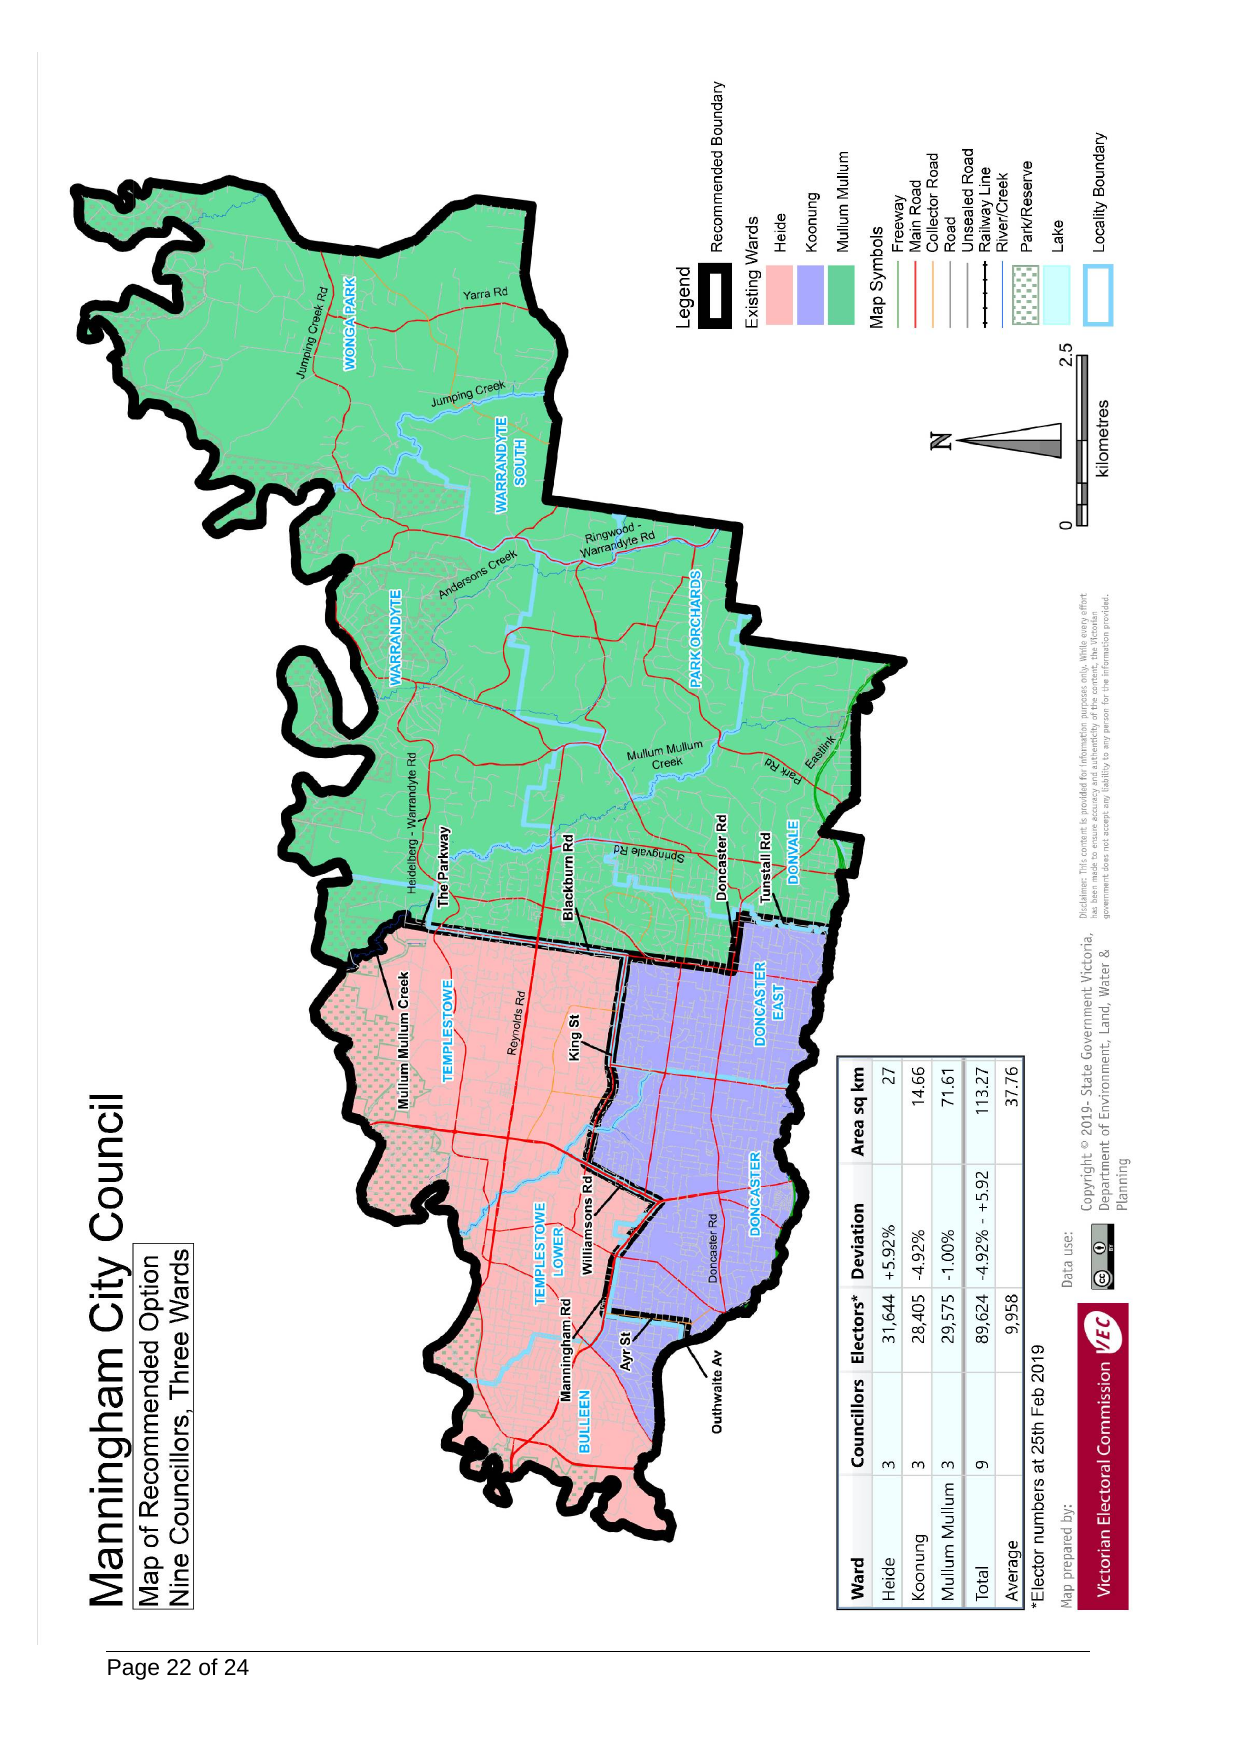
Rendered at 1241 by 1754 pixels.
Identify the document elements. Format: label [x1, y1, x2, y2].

picture [37, 52, 1167, 1645]
